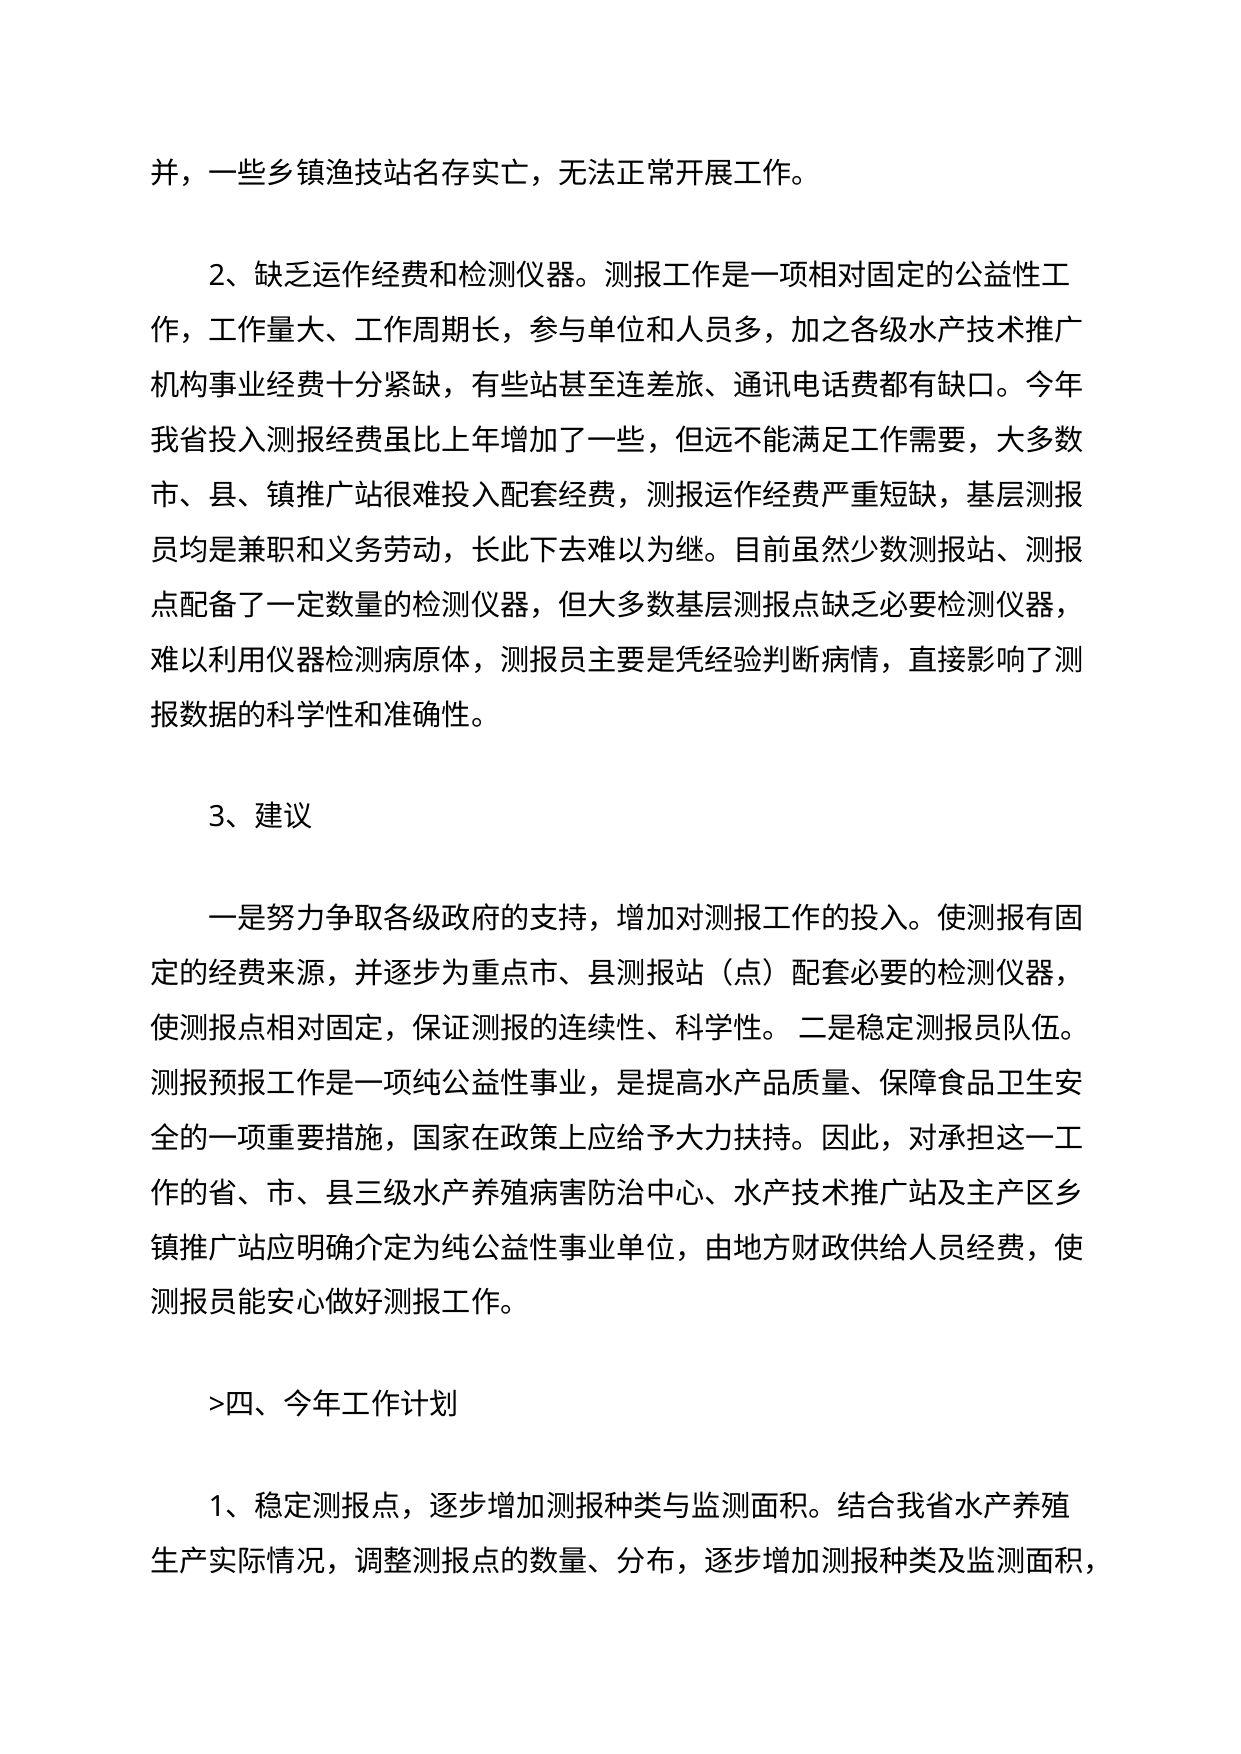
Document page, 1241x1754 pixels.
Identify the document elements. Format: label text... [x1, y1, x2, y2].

text 一是努力争取各级政府的支持，增加对测报工作的投入。使测报有固定的经费来源，并逐步为重点市、县测报站（点）配套必要的检测仪器，使测报点相对固定，保证测报的连续性、科学性。 二是稳定测报员队伍。测报预报工作是一项纯公益性事业，是提高水产品质量、保障食品卫生安全的一项重要措施，国家在政策上应给予大力扶持。因此，对承担这一工作的省、市、县三级水产养殖病害防治中心、水产技术推广站及主产区乡镇推广站应明确介定为纯公益性事业单位，由地方财政供给人员经费，使测报员能安心做好测报工作。 [150, 895, 1090, 1321]
text >四、今年工作计划 [150, 1381, 1090, 1423]
text 3、建议 [150, 793, 1090, 835]
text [150, 150, 1090, 192]
text 2、缺乏运作经费和检测仪器。测报工作是一项相对固定的公益性工作，工作量大、工作周期长，参与单位和人员多，加之各级水产技术推广机构事业经费十分紧缺，有些站甚至连差旅、通讯电话费都有缺口。今年我省投入测报经费虽比上年增加了一些，但远不能满足工作需要，大多数市、县、镇推广站很难投入配套经费，测报运作经费严重短缺，基层测报员均是兼职和义务劳动，长此下去难以为继。目前虽然少数测报站、测报点配备了一定数量的检测仪器，但大多数基层测报点缺乏必要检测仪器，难以利用仪器检测病原体，测报员主要是凭经验判断病情，直接影响了测报数据的科学性和准确性。 [150, 252, 1090, 733]
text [150, 1483, 1090, 1580]
